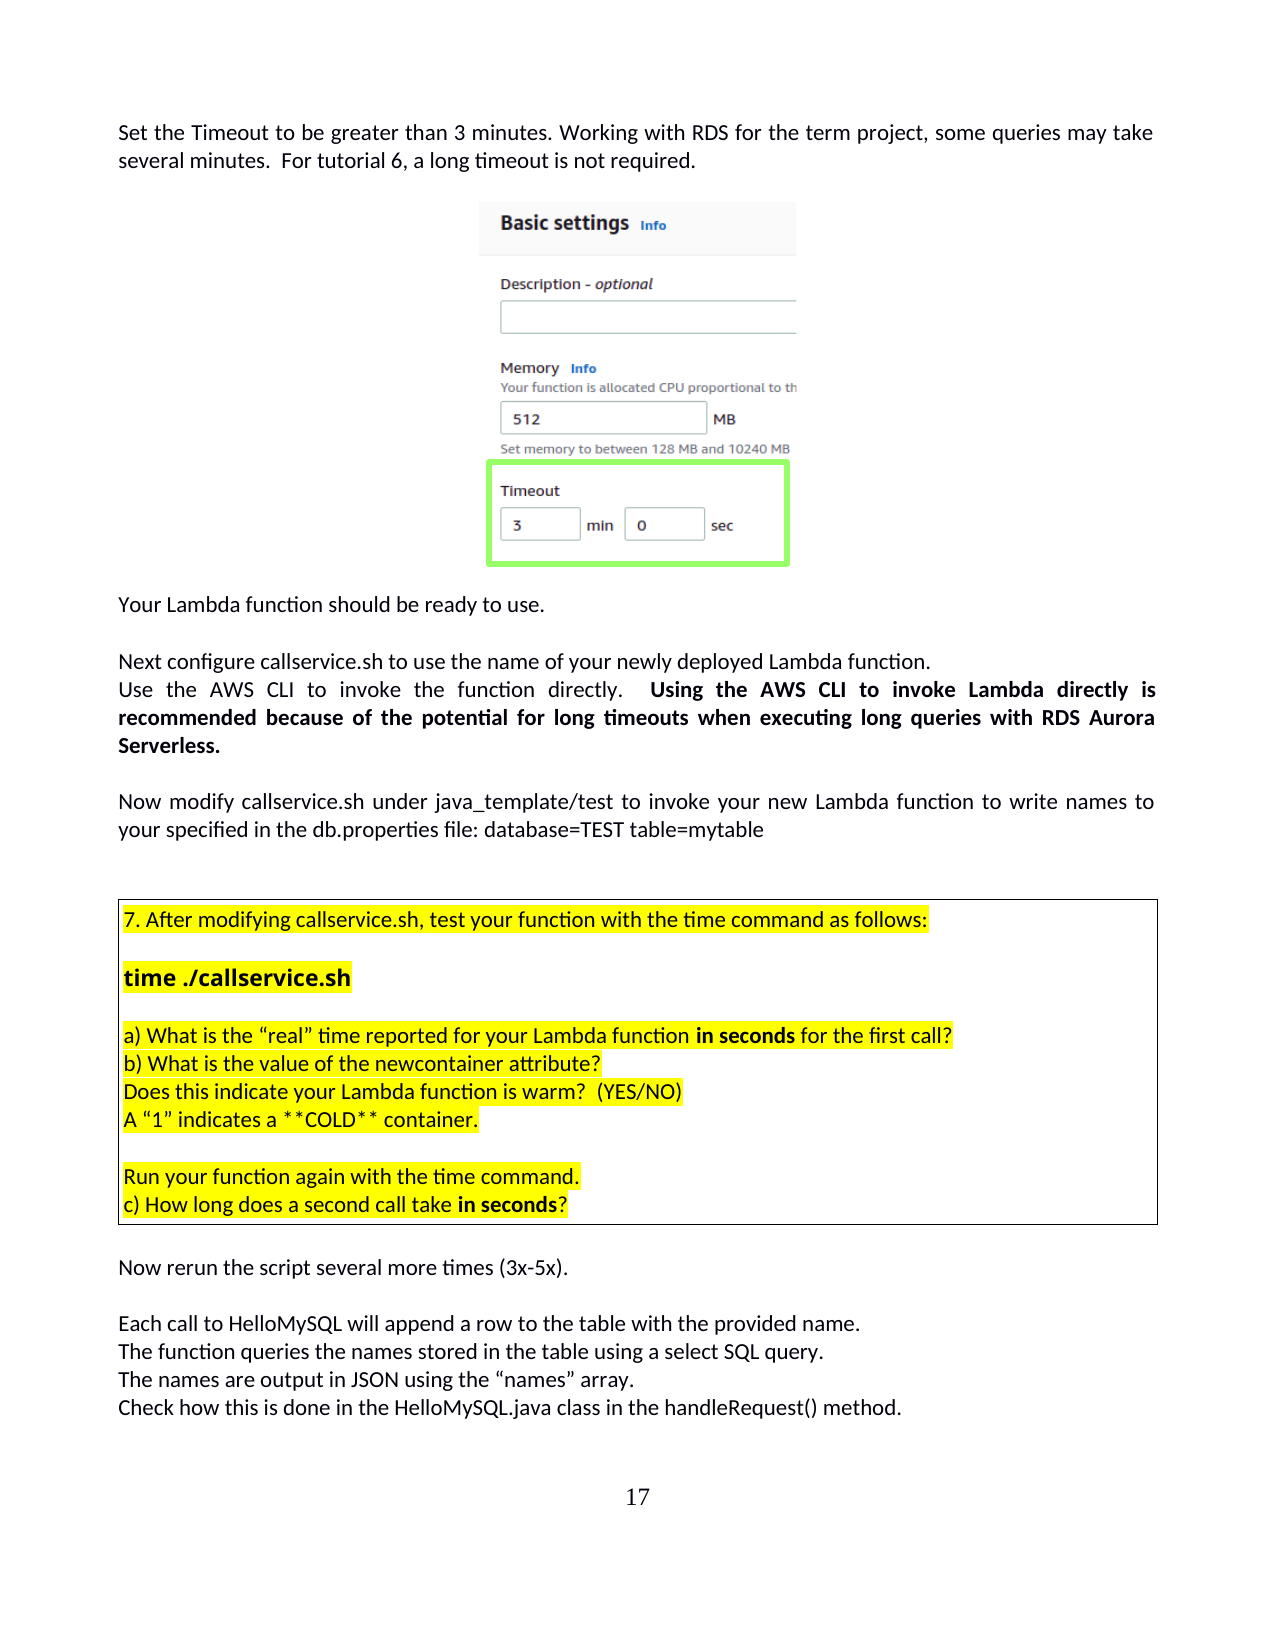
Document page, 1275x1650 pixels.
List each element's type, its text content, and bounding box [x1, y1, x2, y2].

text The function queries the names stored in the table using a select SQL query. [118, 1337, 1157, 1365]
table_header 7. After modifying callservice.sh, test your function with the time command as follows: time ./callservice.sh a) What is the “real” time reported for your Lambda function in seconds for the first call? b) What is the value of the newcontainer attribute? Does this indicate your Lambda function is warm? (YES/NO) A “1” indicates a **COLD** container. Run your function again with the time command. c) How long does a second call take in seconds? [119, 900, 1157, 1224]
picture [478, 202, 797, 562]
text Next configure callservice.sh to use the name of your newly deployed Lambda function. [118, 647, 1157, 675]
picture [492, 465, 784, 561]
text Use the AWS CLI to invoke the function directly. Using the AWS CLI to invoke Lambda directly is recommended because of the potential for long timeouts when executing long queries with RDS Aurora Serverless. [118, 675, 1157, 759]
text Set the Timeout to be greater than 3 minutes. Working with RDS for the term project, some queries may take several minutes. For tutorial 6, a long timeout is not required. [118, 118, 1157, 174]
text Each call to HelloMySQL will append a row to the table with the provided name. [118, 1309, 1157, 1337]
text Now modify callservice.sh under java_template/test to invoke your new Lambda function to write names to your specified in the db.properties file: database=TEST table=mytable [118, 787, 1157, 843]
text The names are output in JSON using the “names” array. [118, 1365, 1157, 1393]
text Now rerun the script several more times (3x-5x). [118, 1253, 1157, 1281]
text Check how this is done in the HelloMySQL.java class in the handleRequest() method. [118, 1393, 1157, 1421]
text Your Lambda function should be ready to use. [118, 590, 1157, 618]
